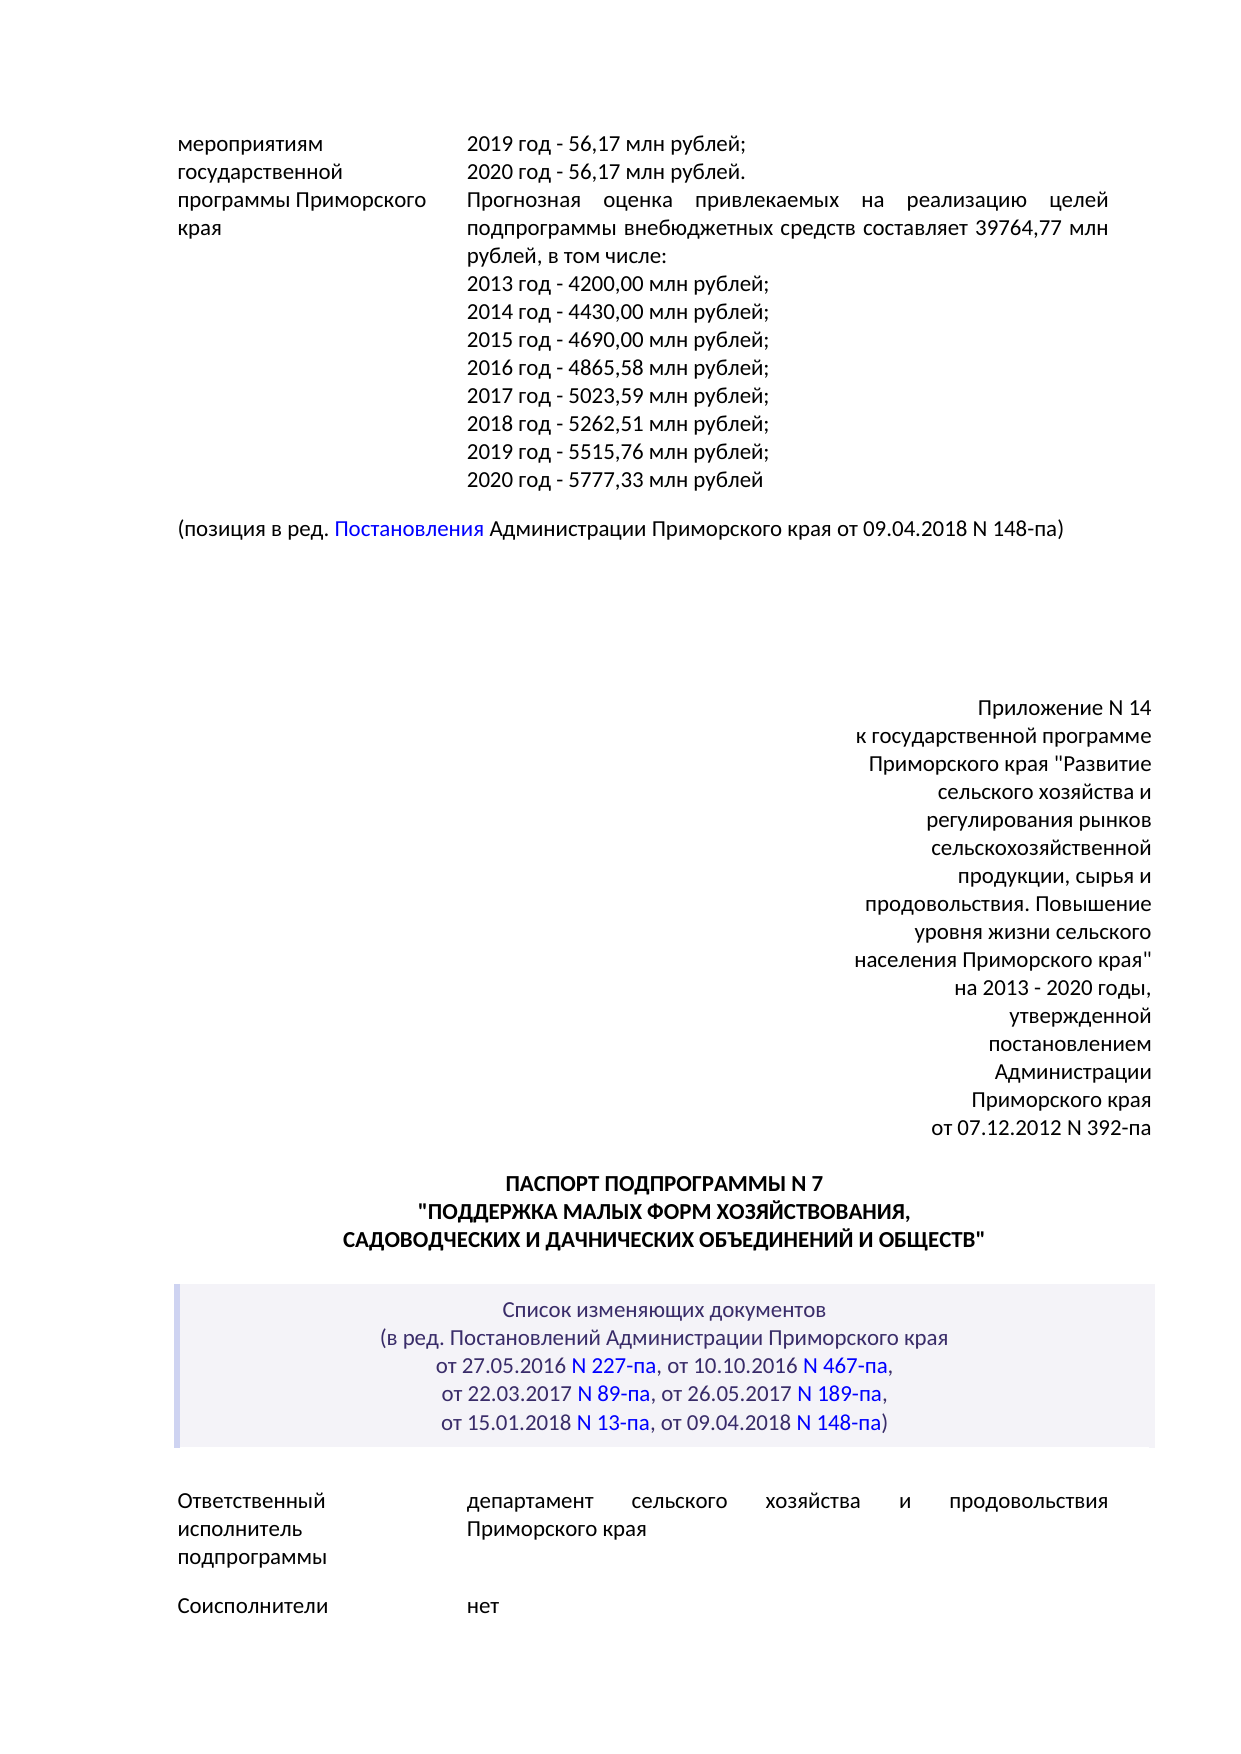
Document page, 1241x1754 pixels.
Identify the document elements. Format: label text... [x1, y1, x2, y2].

text продукции, сырья и [177, 861, 1152, 889]
text постановлением [177, 1029, 1152, 1057]
text сельского хозяйства и [177, 777, 1152, 805]
text на 2013 - 2020 годы, [177, 973, 1152, 1001]
text населения Приморского края" [177, 945, 1152, 973]
text Приморского края [177, 1085, 1152, 1113]
text к государственной программе [177, 721, 1152, 749]
text регулирования рынков [177, 805, 1152, 833]
title САДОВОДЧЕСКИХ И ДАЧНИЧЕСКИХ ОБЪЕДИНЕНИЙ И ОБЩЕСТВ" [177, 1225, 1152, 1253]
text сельскохозяйственной [177, 833, 1152, 861]
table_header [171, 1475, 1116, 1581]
text от 07.12.2012 N 392-па [177, 1113, 1152, 1141]
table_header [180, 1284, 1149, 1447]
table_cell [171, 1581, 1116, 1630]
text Приложение N 14 [177, 693, 1152, 721]
title "ПОДДЕРЖКА МАЛЫХ ФОРМ ХОЗЯЙСТВОВАНИЯ, [177, 1197, 1152, 1225]
text продовольствия. Повышение [177, 889, 1152, 917]
text утвержденной [177, 1001, 1152, 1029]
text уровня жизни сельского [177, 917, 1152, 945]
text Приморского края "Развитие [177, 749, 1152, 777]
text Администрации [177, 1057, 1152, 1085]
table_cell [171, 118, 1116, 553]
title ПАСПОРТ ПОДПРОГРАММЫ N 7 [177, 1169, 1152, 1197]
